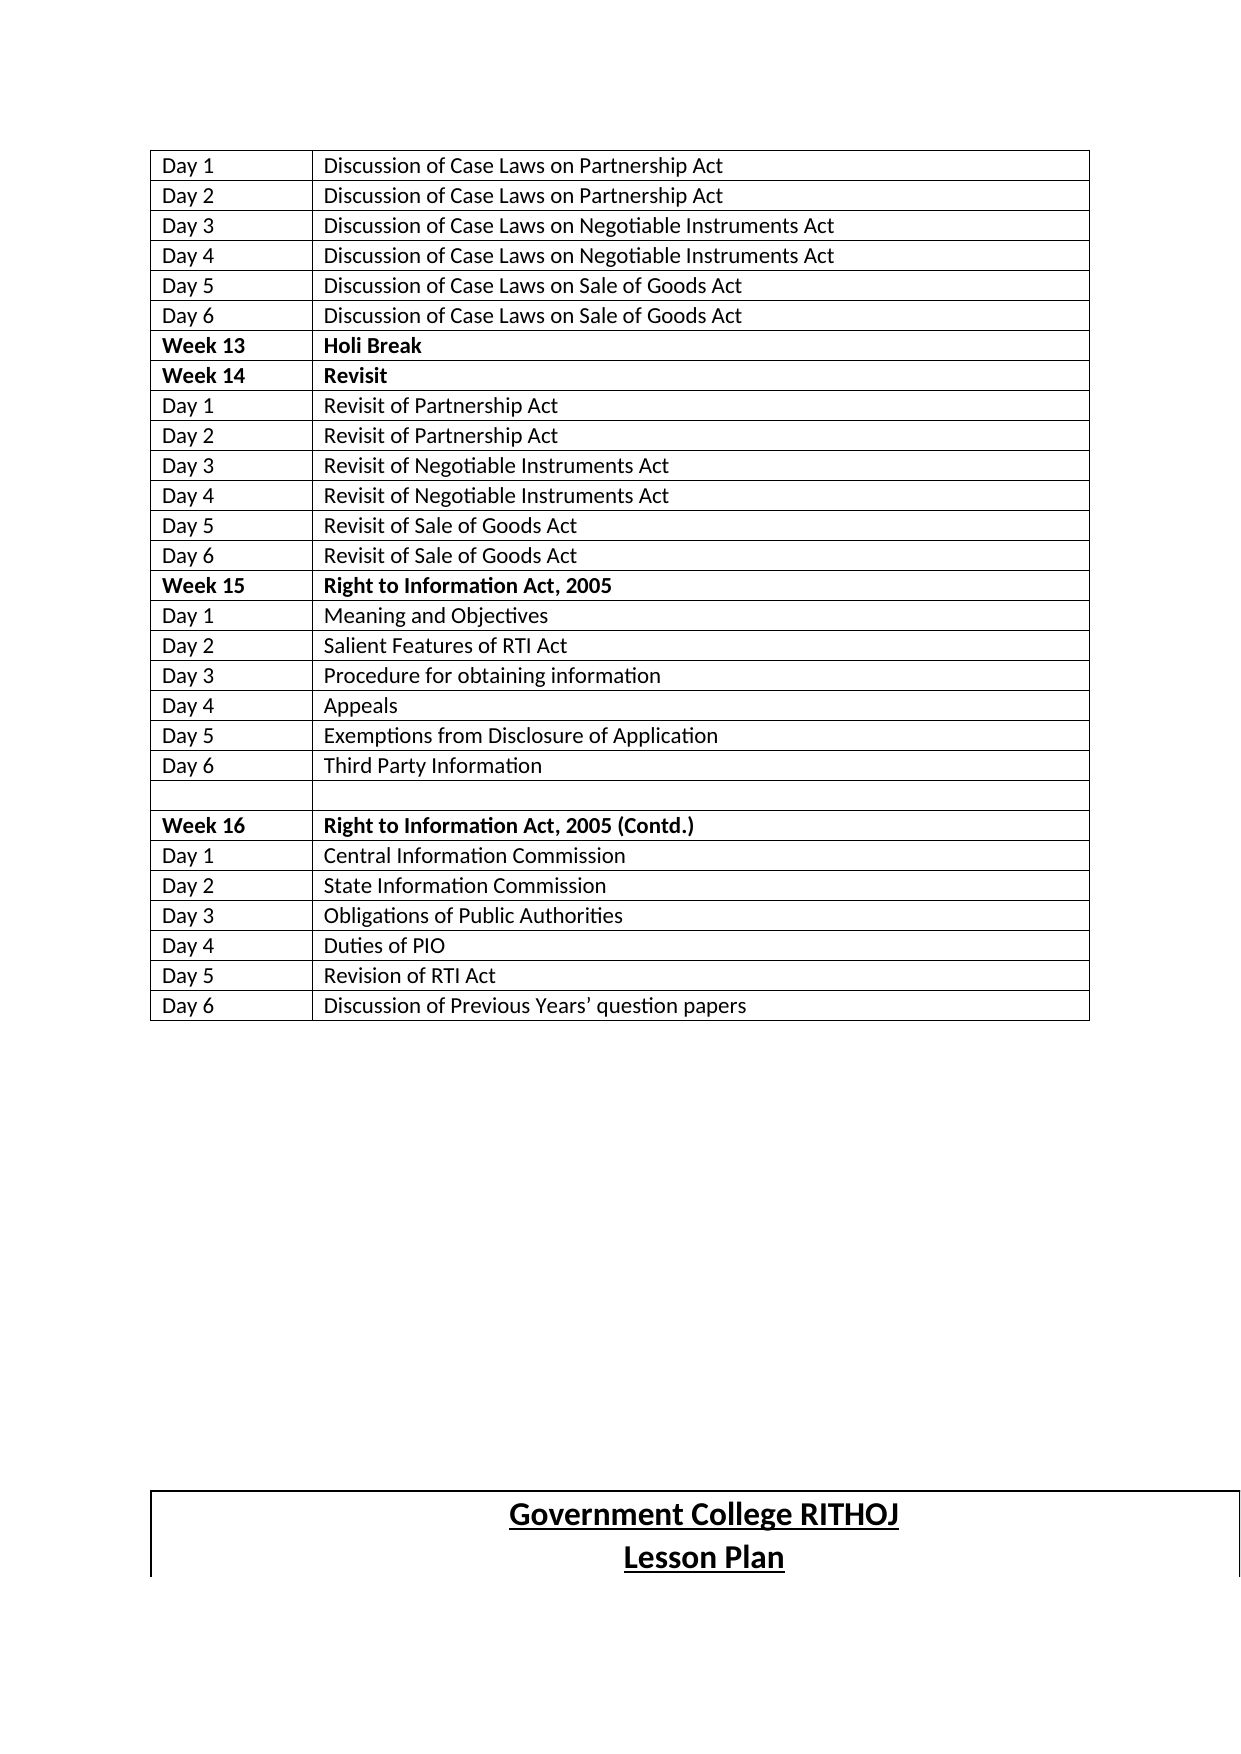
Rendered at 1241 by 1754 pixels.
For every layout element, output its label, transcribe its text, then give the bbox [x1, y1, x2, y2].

table_cell Day 4 [151, 931, 312, 960]
table_cell Discussion of Case Laws on Negotiable Instruments Act [313, 211, 1089, 240]
table_cell Revisit of Negotiable Instruments Act [313, 451, 1089, 480]
table_cell Day 4 [151, 481, 312, 510]
table_cell Week 13 [151, 331, 312, 360]
table_cell Day 4 [151, 691, 312, 720]
table_cell Revisit of Sale of Goods Act [313, 511, 1089, 540]
table_cell Day 3 [151, 451, 312, 480]
table_cell Holi Break [313, 331, 1089, 360]
table_cell Procedure for obtaining information [313, 661, 1089, 690]
table_cell Day 1 [151, 841, 312, 870]
table_cell [151, 781, 312, 810]
table_cell Week 16 [151, 811, 312, 840]
table_cell Discussion of Case Laws on Sale of Goods Act [313, 271, 1089, 300]
table_cell Revisit of Partnership Act [313, 391, 1089, 420]
table_cell Day 2 [151, 871, 312, 900]
table_header Government College RITHOJ [152, 1492, 1239, 1533]
table_cell Revisit [313, 361, 1089, 390]
table_cell Meaning and Objectives [313, 601, 1089, 630]
table_cell Exemptions from Disclosure of Application [313, 721, 1089, 750]
table_cell Revisit of Sale of Goods Act [313, 541, 1089, 570]
table_cell State Information Commission [313, 871, 1089, 900]
table_cell Day 2 [151, 421, 312, 450]
table_cell Revisit of Negotiable Instruments Act [313, 481, 1089, 510]
table_cell Day 3 [151, 211, 312, 240]
table_cell Duties of PIO [313, 931, 1089, 960]
table_cell Day 4 [151, 241, 312, 270]
table_cell Day 6 [151, 301, 312, 330]
table_cell Discussion of Previous Years’ question papers [313, 991, 1089, 1020]
table_cell Day 6 [151, 751, 312, 780]
table_cell Day 5 [151, 961, 312, 990]
table_cell Obligations of Public Authorities [313, 901, 1089, 930]
table_cell Discussion of Case Laws on Sale of Goods Act [313, 301, 1089, 330]
table_cell Day 5 [151, 271, 312, 300]
table_cell Day 2 [151, 631, 312, 660]
table_cell [313, 781, 1089, 810]
table_cell Revision of RTI Act [313, 961, 1089, 990]
table_cell Day 5 [151, 721, 312, 750]
table_cell Salient Features of RTI Act [313, 631, 1089, 660]
table_cell Day 1 [151, 391, 312, 420]
table_cell Appeals [313, 691, 1089, 720]
table_cell Lesson Plan [152, 1534, 1239, 1577]
table_cell Week 15 [151, 571, 312, 600]
table_cell Day 6 [151, 541, 312, 570]
table_cell Day 2 [151, 181, 312, 210]
table_cell Day 1 [151, 151, 312, 180]
table_cell Day 5 [151, 511, 312, 540]
table_cell Week 14 [151, 361, 312, 390]
table_cell Day 3 [151, 901, 312, 930]
table_cell Day 6 [151, 991, 312, 1020]
table_cell Right to Information Act, 2005 (Contd.) [313, 811, 1089, 840]
table_cell Discussion of Case Laws on Partnership Act [313, 181, 1089, 210]
table_cell Discussion of Case Laws on Partnership Act [313, 151, 1089, 180]
table_cell Day 1 [151, 601, 312, 630]
table_cell Discussion of Case Laws on Negotiable Instruments Act [313, 241, 1089, 270]
table_cell Central Information Commission [313, 841, 1089, 870]
table_cell Day 3 [151, 661, 312, 690]
table_cell Third Party Information [313, 751, 1089, 780]
table_cell Revisit of Partnership Act [313, 421, 1089, 450]
table_cell Right to Information Act, 2005 [313, 571, 1089, 600]
